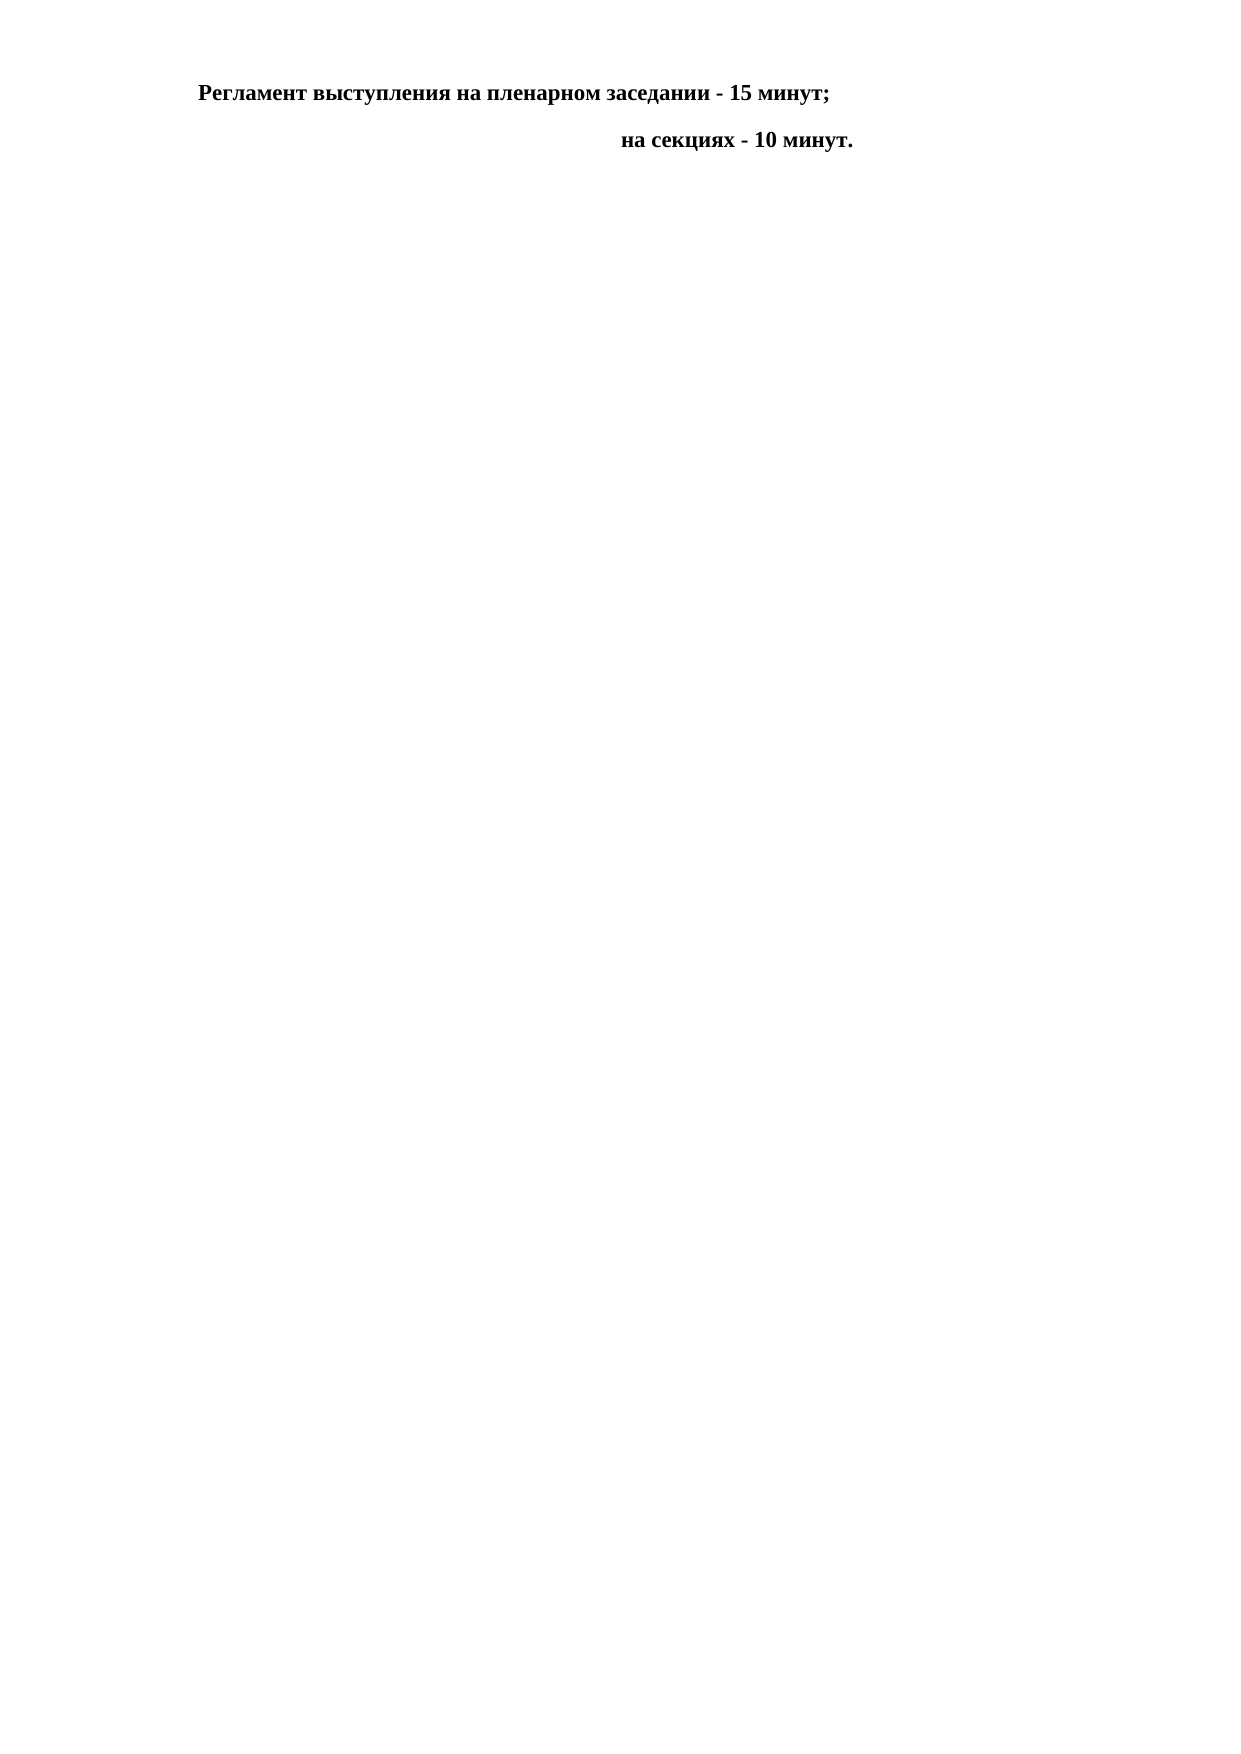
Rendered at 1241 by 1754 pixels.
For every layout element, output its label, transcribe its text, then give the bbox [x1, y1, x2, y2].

text на секциях - 10 минут. [621, 129, 1138, 152]
text Регламент выступления на пленарном заседании - 15 минут; [198, 82, 1138, 105]
